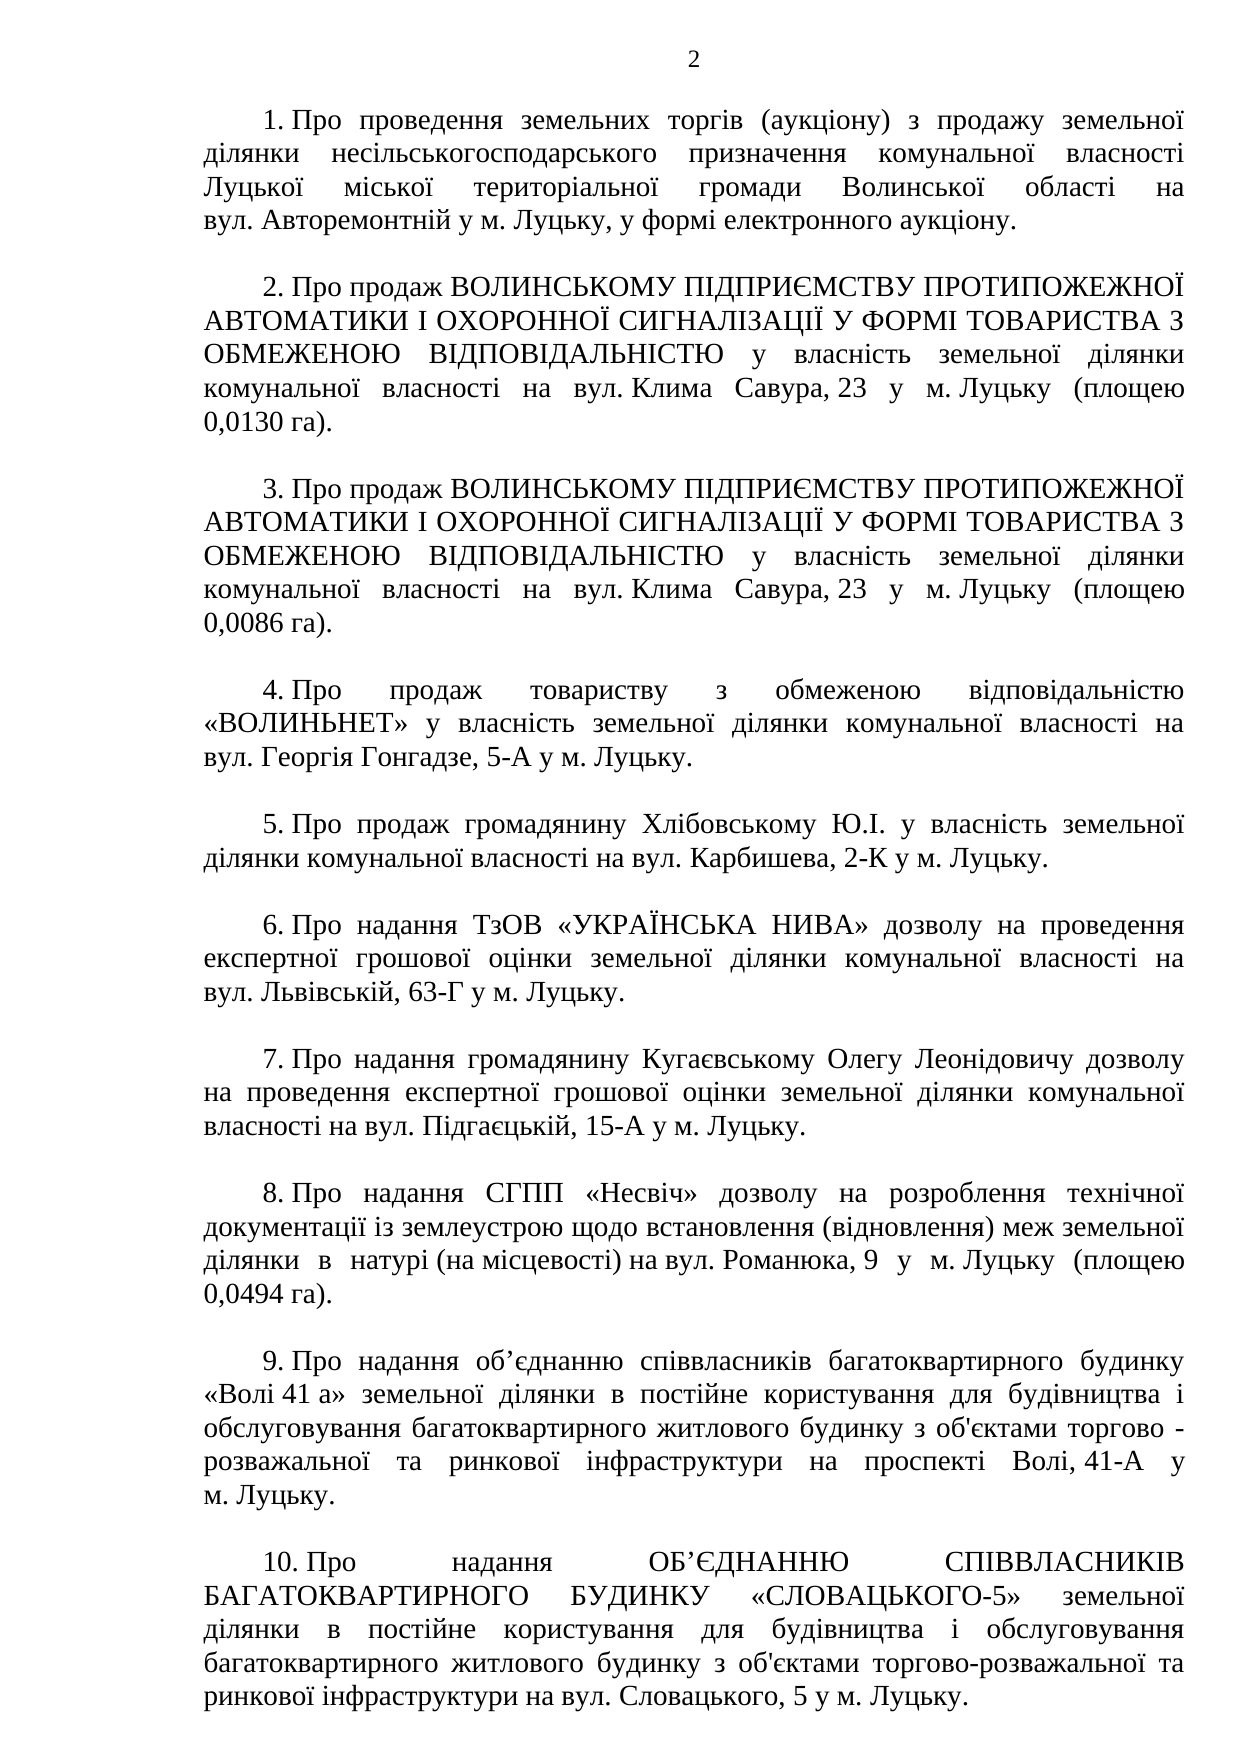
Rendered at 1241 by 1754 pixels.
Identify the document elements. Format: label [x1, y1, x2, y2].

table_cell [192, 102, 1196, 1712]
